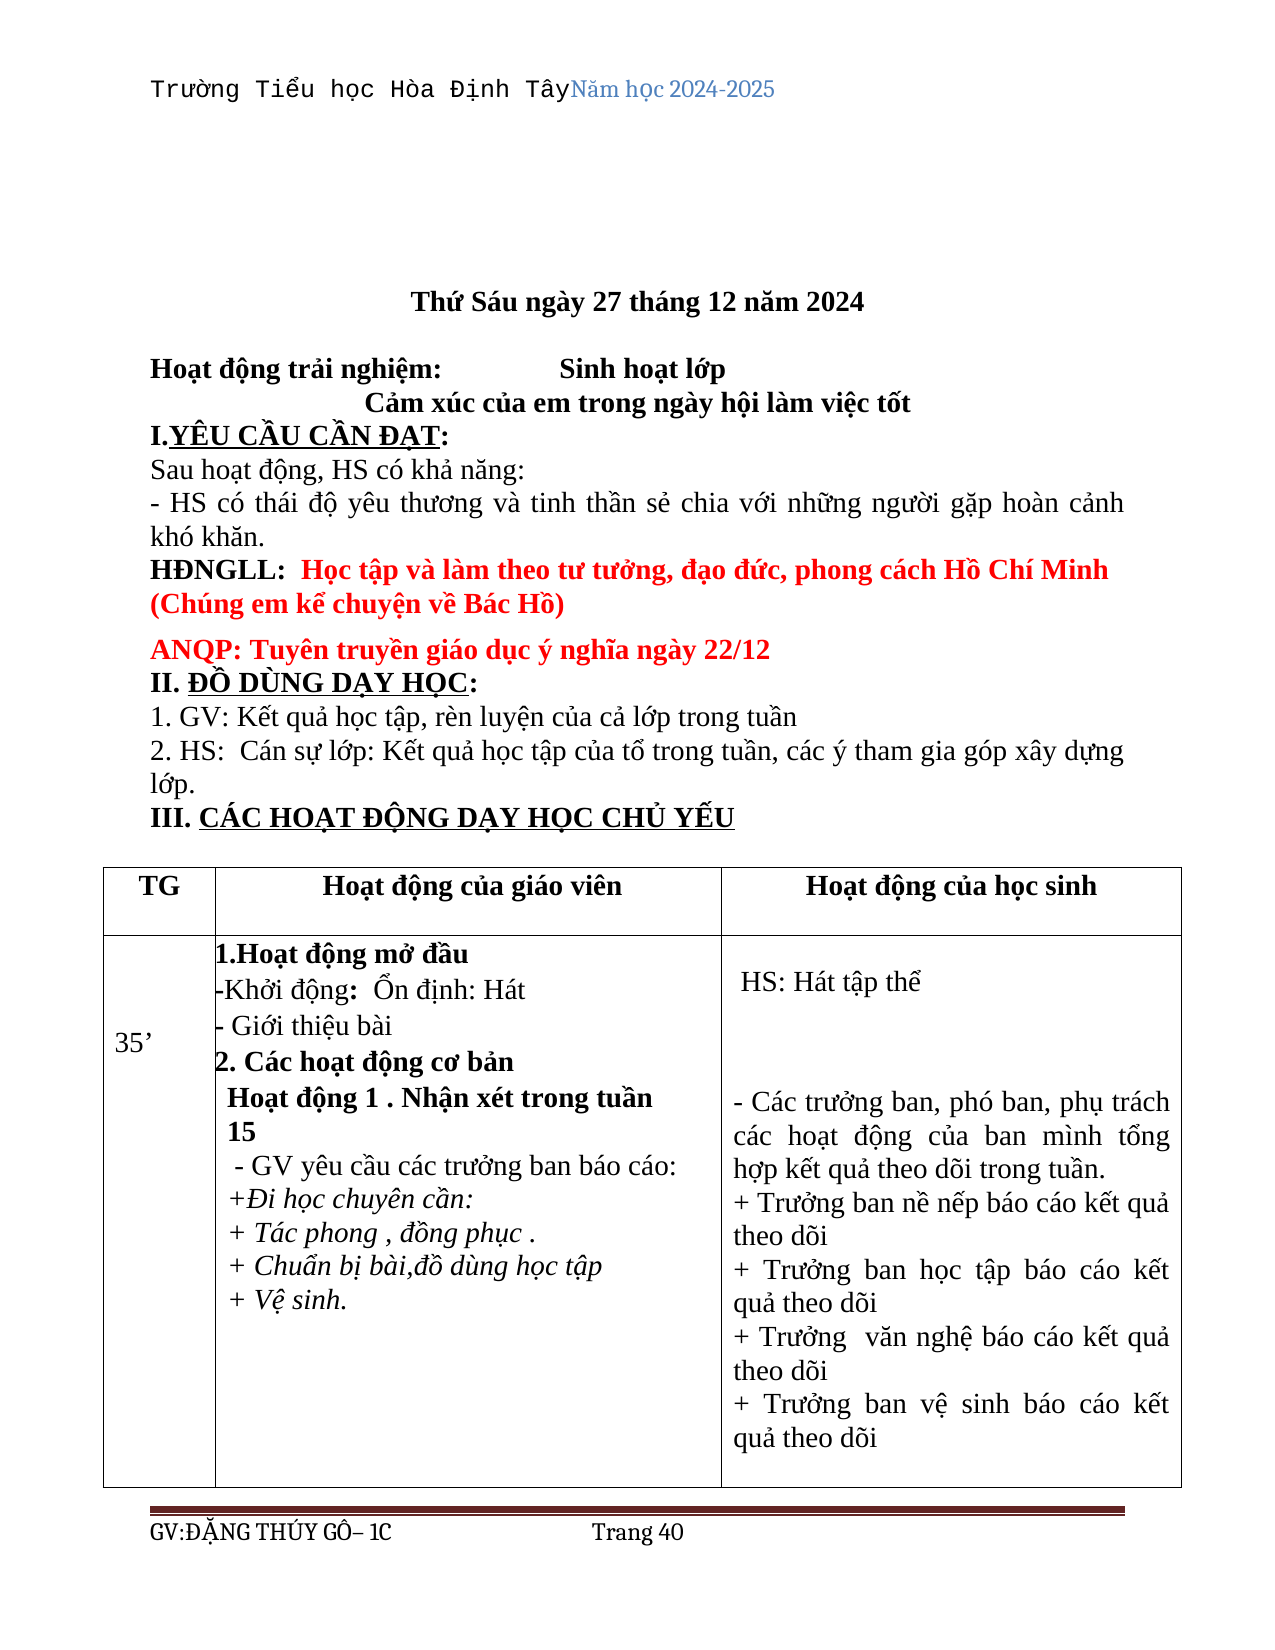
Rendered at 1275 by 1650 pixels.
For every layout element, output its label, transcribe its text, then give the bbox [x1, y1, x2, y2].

text 1. GV: Kết quả học tập, rèn luyện của cả lớp trong tuần [150, 699, 1125, 733]
text III. CÁC HOẠT ĐỘNG DẠY HỌC CHỦ YẾU [150, 800, 1125, 833]
text Thứ Sáu ngày 27 tháng 12 năm 2024 [150, 284, 1125, 318]
text - HS có thái độ yêu thương và tinh thần sẻ chia với những người gặp hoàn cảnh khó khăn. [150, 485, 1125, 552]
table_cell 35’ [104, 936, 215, 1487]
text Hoạt động trải nghiệm: Sinh hoạt lớp [150, 351, 1125, 385]
text Cảm xúc của em trong ngày hội làm việc tốt [150, 385, 1125, 418]
table_header Hoạt động của học sinh [722, 868, 1181, 935]
text 2. HS: Cán sự lớp: Kết quả học tập của tổ trong tuần, các ý tham gia góp xây dựng lớp. [150, 733, 1125, 800]
text Sau hoạt động, HS có khả năng: [150, 452, 1125, 485]
text ANQP: Tuyên truyền giáo dục ý nghĩa ngày 22/12 [150, 632, 1125, 666]
text II. ĐỒ DÙNG DẠY HỌC: [150, 666, 1125, 699]
text HĐNGLL: Học tập và làm theo tư tưởng, đạo đức, phong cách Hồ Chí Minh (Chúng em kể chuyện về Bác Hồ) [150, 552, 1125, 619]
table_header Hoạt động của giáo viên [216, 868, 721, 935]
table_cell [722, 936, 1181, 1487]
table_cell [216, 936, 721, 1487]
text I.YÊU CẦU CẦN ĐẠT: [150, 418, 1125, 452]
table_header TG [104, 868, 215, 935]
